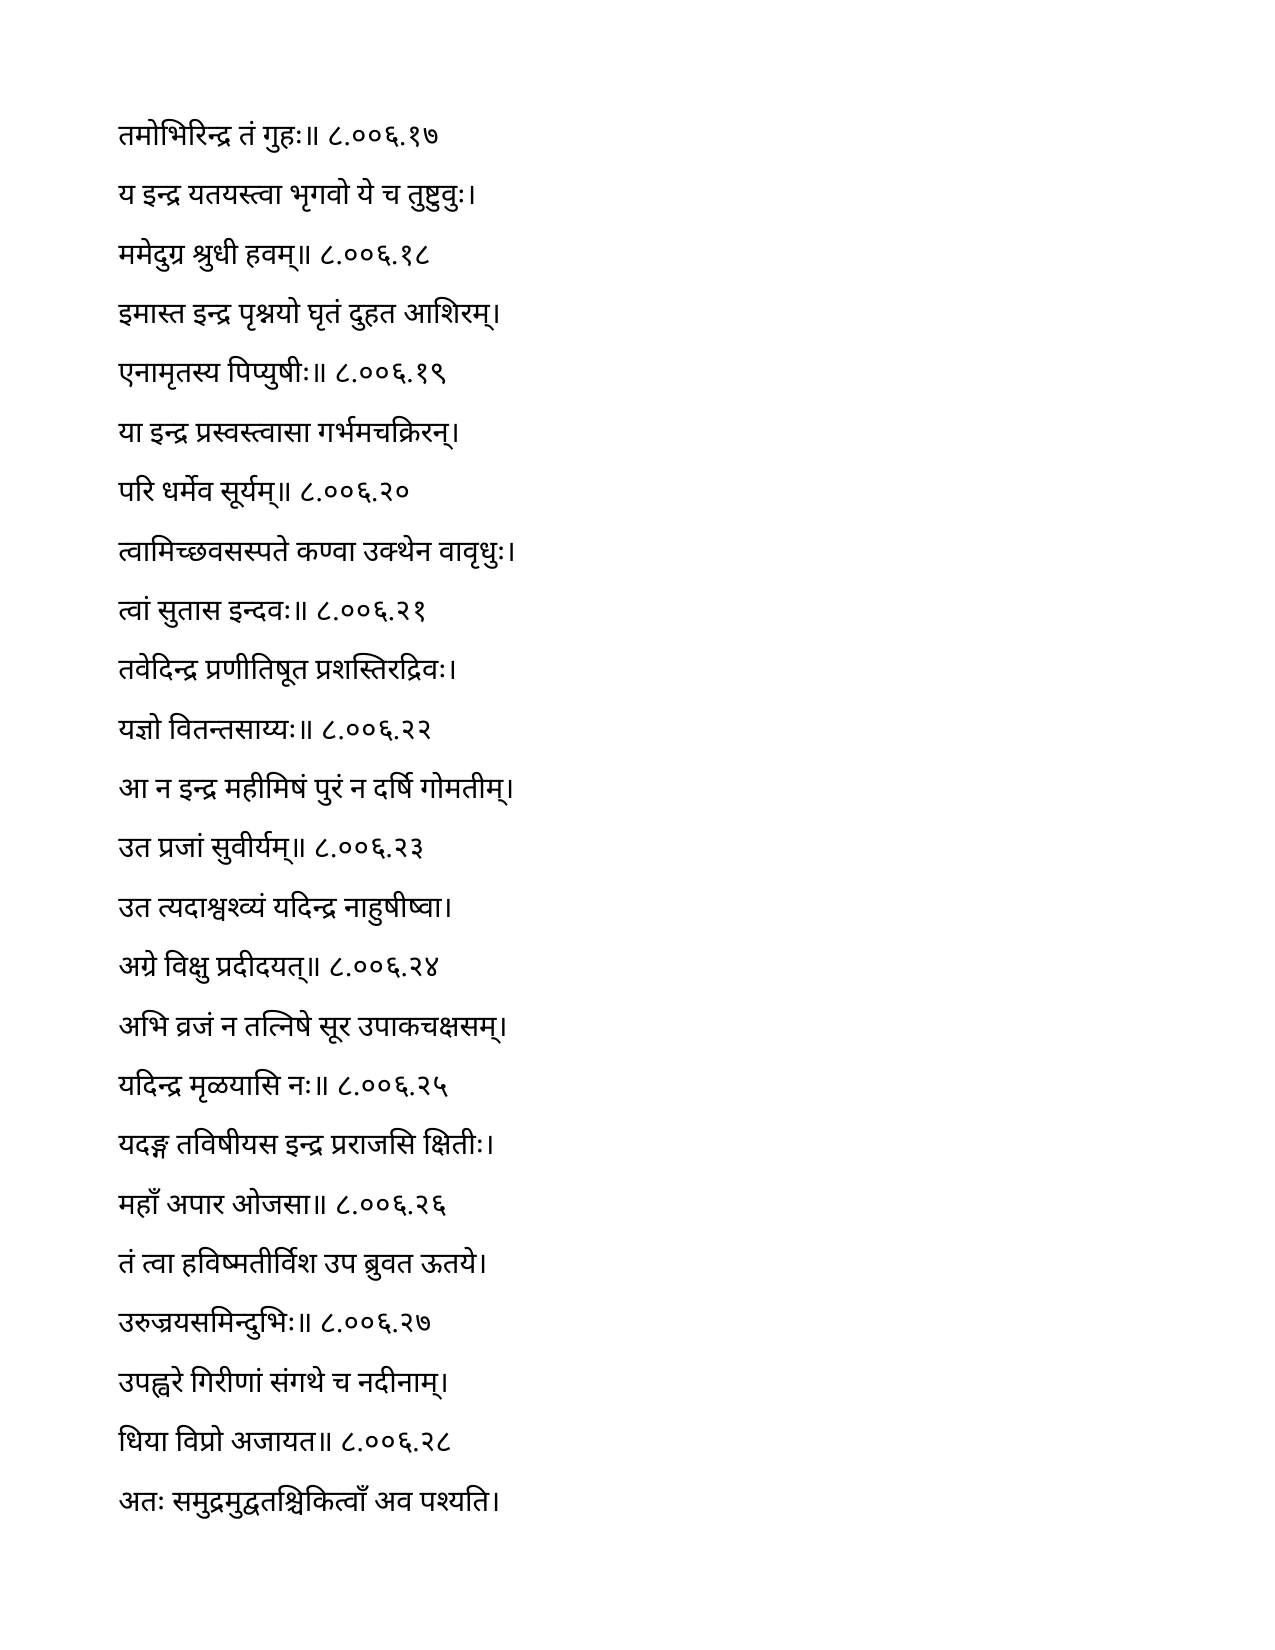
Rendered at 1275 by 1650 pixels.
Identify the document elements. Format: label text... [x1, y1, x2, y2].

text यदिन्द्र मृळयासि नः॥ ८.००६.२५ [118, 1068, 1157, 1102]
text यज्ञो वितन्तसाय्यः॥ ८.००६.२२ [118, 712, 1157, 745]
text यदङ्ग तविषीयस इन्द्र प्रराजसि क्षितीः। [118, 1127, 1157, 1161]
text अभि व्रजं न तत्निषे सूर उपाकचक्षसम्। [118, 1009, 1157, 1042]
text य इन्द्र यतयस्त्वा भृगवो ये च तुष्टुवुः। [118, 177, 1157, 211]
text उरुज्रयसमिन्दुभिः॥ ८.००६.२७ [247, 1306, 1157, 1339]
text आ न इन्द्र महीमिषं पुरं न दर्षि गोमतीम्। [118, 771, 1157, 805]
text उरुज्रयसमिन्दुभिः॥ ८.००६.२७ [118, 1316, 257, 1339]
text त्वामिच्छवसस्पते कण्वा उक्थेन वावृधुः। [118, 534, 1157, 567]
text त्वां सुतास इन्दवः॥ ८.००६.२१ [118, 593, 1157, 627]
text या इन्द्र प्रस्वस्त्वासा गर्भमचक्रिरन्। [118, 415, 1157, 448]
text एनामृतस्य पिप्युषीः॥ ८.००६.१९ [118, 356, 275, 389]
text ममेदुग्र श्रुधी हवम्॥ ८.००६.१८ [118, 237, 1157, 270]
text एनामृतस्य पिप्युषीः॥ ८.००६.१९ [274, 356, 1157, 389]
text तवेदिन्द्र प्रणीतिषूत प्रशस्तिरद्रिवः। [118, 652, 1157, 686]
text उत त्यदाश्वश्व्यं यदिन्द्र नाहुषीष्वा। [118, 890, 1157, 923]
text इमास्त इन्द्र पृश्नयो घृतं दुहत आशिरम्। [118, 296, 1157, 330]
text उत प्रजां सुवीर्यम्॥ ८.००६.२३ [228, 831, 1157, 864]
text तमोभिरिन्द्र तं गुहः॥ ८.००६.१७ [118, 118, 1157, 152]
text उपह्वरे गिरीणां संगथे च नदीनाम्। [118, 1365, 1157, 1398]
text अतः समुद्रमुद्वतश्चिकित्वाँ अव पश्यति। [118, 1484, 1157, 1517]
text धिया विप्रो अजायत॥ ८.००६.२८ [118, 1424, 1157, 1458]
text उत प्रजां सुवीर्यम्॥ ८.००६.२३ [118, 831, 243, 864]
text महाँ अपार ओजसा॥ ८.००६.२६ [118, 1187, 1157, 1220]
text तं त्वा हविष्मतीर्विश उप ब्रुवत ऊतये। [118, 1246, 1157, 1280]
text परि धर्मेव सूर्यम्॥ ८.००६.२० [118, 474, 1157, 508]
text अग्रे विक्षु प्रदीदयत्॥ ८.००६.२४ [118, 949, 1157, 983]
